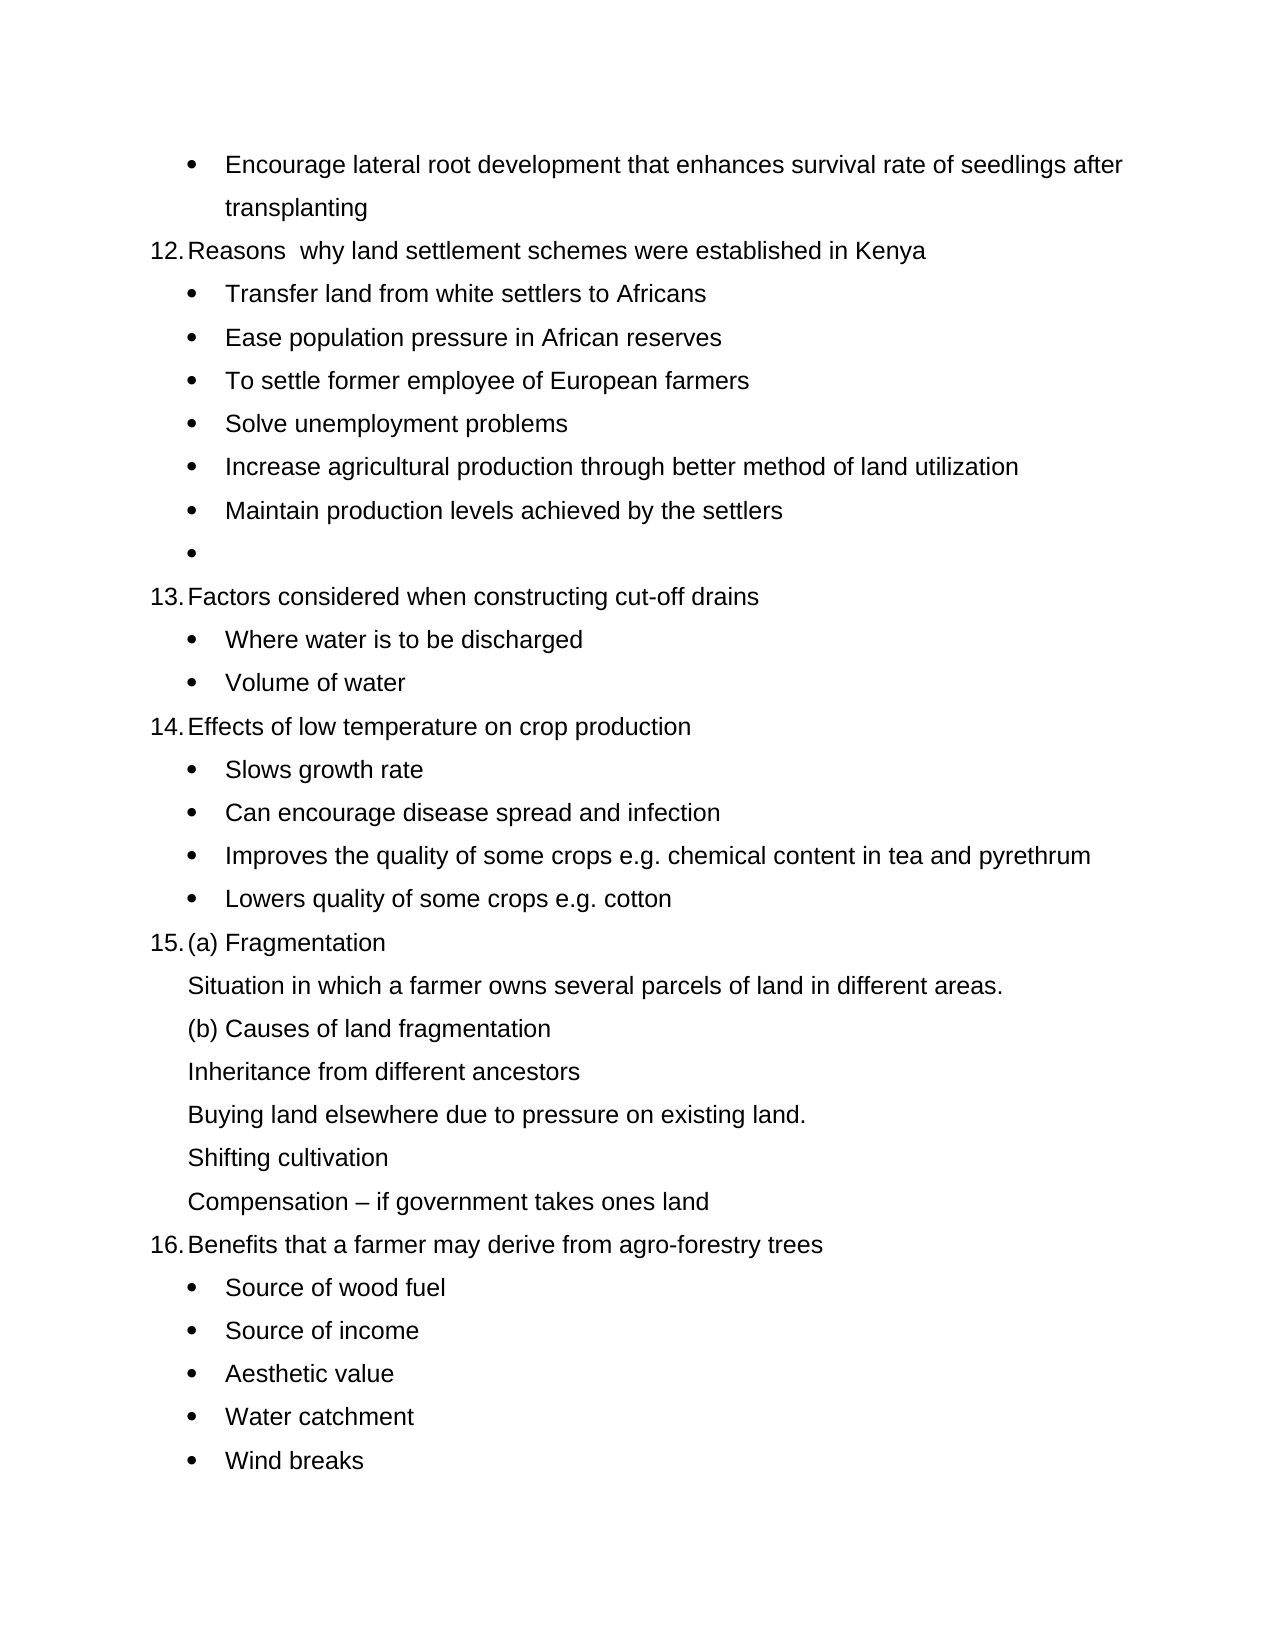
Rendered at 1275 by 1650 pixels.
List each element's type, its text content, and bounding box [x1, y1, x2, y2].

list Water catchment [187, 1402, 1125, 1431]
list Ease population pressure in African reserves [187, 323, 1125, 352]
list Improves the quality of some crops e.g. chemical content in tea and pyrethrum [187, 841, 1125, 870]
list (b) Causes of land fragmentation [187, 1014, 1125, 1043]
list Buying land elsewhere due to pressure on existing land. [187, 1100, 1125, 1129]
list Factors considered when constructing cut-off drains [150, 582, 1125, 611]
list Encourage lateral root development that enhances survival rate of seedlings after transplanting [187, 150, 1125, 222]
list Transfer land from white settlers to Africans [187, 279, 1125, 308]
list Increase agricultural production through better method of land utilization [187, 452, 1125, 481]
list Compensation – if government takes ones land [187, 1186, 1125, 1215]
list Lowers quality of some crops e.g. cotton [187, 884, 1125, 913]
list Inheritance from different ancestors [187, 1057, 1125, 1086]
list Effects of low temperature on crop production [150, 712, 1125, 740]
list Slows growth rate [187, 755, 1125, 784]
list To settle former employee of European farmers [187, 366, 1125, 395]
list Volume of water [187, 668, 1125, 697]
list (a) Fragmentation [150, 928, 1125, 956]
list Can encourage disease spread and infection [187, 798, 1125, 827]
list Source of income [187, 1316, 1125, 1345]
list Solve unemployment problems [187, 409, 1125, 438]
list Situation in which a farmer owns several parcels of land in different areas. [187, 971, 1125, 999]
list Where water is to be discharged [187, 625, 1125, 654]
list Wind breaks [187, 1446, 1125, 1474]
list Reasons why land settlement schemes were established in Kenya [150, 236, 1125, 265]
list Aesthetic value [187, 1359, 1125, 1388]
list Maintain production levels achieved by the settlers [187, 496, 1125, 524]
list Source of wood fuel [187, 1273, 1125, 1302]
list Benefits that a farmer may derive from agro-forestry trees [150, 1229, 1125, 1258]
list Shifting cultivation [187, 1143, 1125, 1172]
